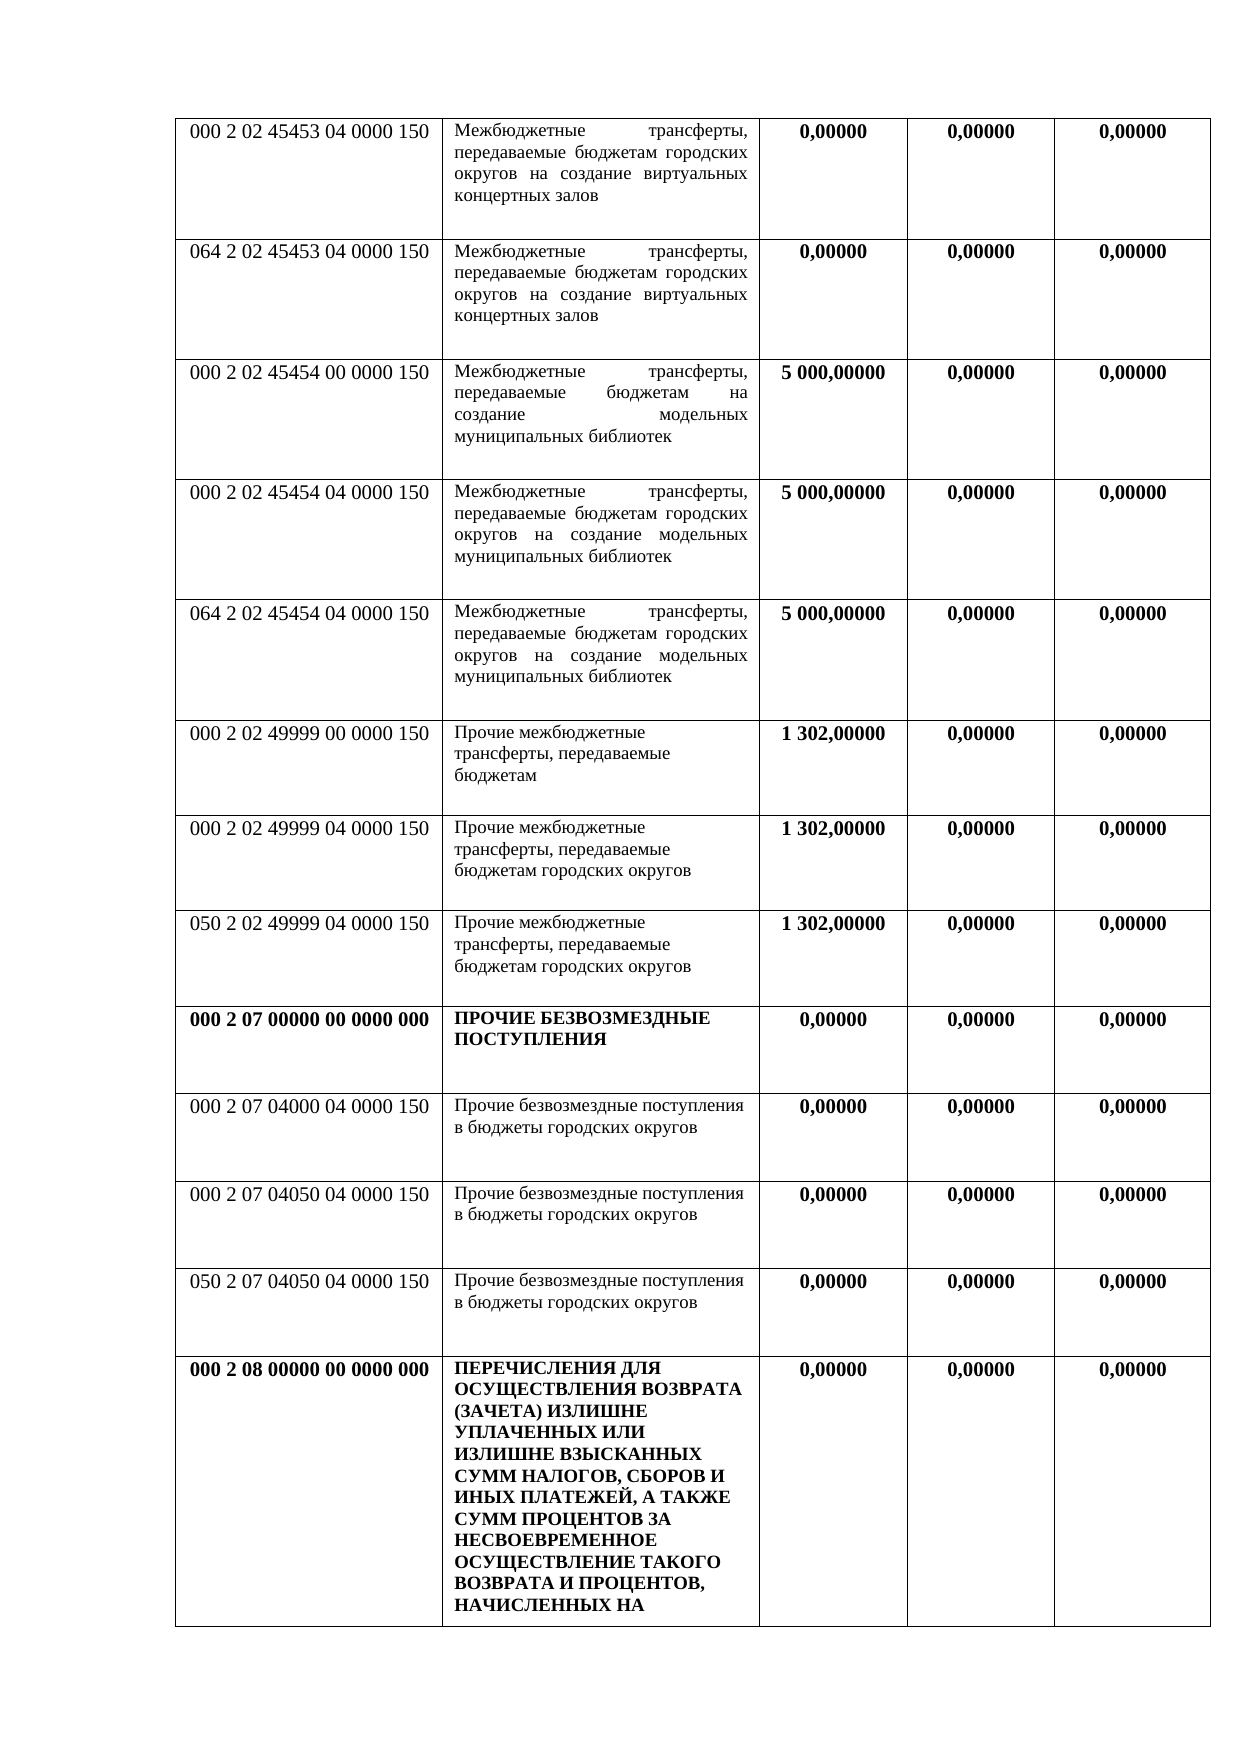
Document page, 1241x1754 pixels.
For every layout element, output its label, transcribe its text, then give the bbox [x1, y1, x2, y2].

table_cell 5 000,00000 [760, 600, 907, 720]
table_cell Прочие безвозмездные поступления в бюджеты городских округов [443, 1269, 759, 1356]
table_cell Межбюджетные трансферты, передаваемые бюджетам городских округов на создание модельных муниципальных библиотек [443, 600, 759, 720]
table_cell 0,00000 [1055, 1007, 1210, 1093]
table_cell 064 2 02 45454 04 0000 150 [176, 600, 442, 720]
table_cell 000 2 07 00000 00 0000 000 [176, 1007, 442, 1093]
table_cell 0,00000 [1055, 911, 1210, 1006]
table_cell 0,00000 [760, 1182, 907, 1268]
table_cell 000 2 07 04000 04 0000 150 [176, 1094, 442, 1181]
table_cell 0,00000 [1055, 240, 1210, 359]
table_cell 0,00000 [1055, 1182, 1210, 1268]
table_cell Межбюджетные трансферты, передаваемые бюджетам городских округов на создание модельных муниципальных библиотек [443, 480, 759, 599]
table_cell 0,00000 [908, 1094, 1054, 1181]
table_cell Прочие межбюджетные трансферты, передаваемые бюджетам [443, 721, 759, 815]
table_cell 0,00000 [760, 1094, 907, 1181]
table_cell Прочие безвозмездные поступления в бюджеты городских округов [443, 1094, 759, 1181]
table_cell 0,00000 [760, 119, 907, 238]
table_cell 0,00000 [908, 1182, 1054, 1268]
table_cell 0,00000 [1055, 600, 1210, 720]
table_cell 0,00000 [1055, 1269, 1210, 1356]
table_cell 0,00000 [908, 600, 1054, 720]
table_cell 000 2 02 45454 04 0000 150 [176, 480, 442, 599]
table_cell ПРОЧИЕ БЕЗВОЗМЕЗДНЫЕ ПОСТУПЛЕНИЯ [443, 1007, 759, 1093]
table_cell 000 2 02 45454 00 0000 150 [176, 360, 442, 479]
table_cell 0,00000 [1055, 360, 1210, 479]
table_cell Прочие межбюджетные трансферты, передаваемые бюджетам городских округов [443, 816, 759, 910]
table_cell 050 2 07 04050 04 0000 150 [176, 1269, 442, 1356]
table_cell 0,00000 [908, 240, 1054, 359]
table_cell Межбюджетные трансферты, передаваемые бюджетам городских округов на создание виртуальных концертных залов [443, 119, 759, 238]
table_cell 0,00000 [908, 911, 1054, 1006]
table_cell 0,00000 [1055, 1357, 1210, 1626]
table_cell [176, 1357, 442, 1626]
table_cell 0,00000 [1055, 480, 1210, 599]
table_cell Межбюджетные трансферты, передаваемые бюджетам городских округов на создание виртуальных концертных залов [443, 240, 759, 359]
table_cell 1 302,00000 [760, 911, 907, 1006]
table_cell 0,00000 [908, 360, 1054, 479]
table_cell 0,00000 [908, 1007, 1054, 1093]
table_cell 000 2 02 45453 04 0000 150 [176, 119, 442, 238]
table_cell 064 2 02 45453 04 0000 150 [176, 240, 442, 359]
table_cell 0,00000 [760, 240, 907, 359]
table_cell 0,00000 [1055, 816, 1210, 910]
table_cell 0,00000 [760, 1357, 907, 1626]
table_cell 1 302,00000 [760, 721, 907, 815]
table_cell 0,00000 [1055, 721, 1210, 815]
table_cell 000 2 02 49999 00 0000 150 [176, 721, 442, 815]
table_cell 0,00000 [1055, 119, 1210, 238]
table_cell 000 2 07 04050 04 0000 150 [176, 1182, 442, 1268]
table_cell 0,00000 [908, 816, 1054, 910]
table_cell 1 302,00000 [760, 816, 907, 910]
table_cell 0,00000 [908, 1269, 1054, 1356]
table_cell 0,00000 [908, 1357, 1054, 1626]
table_cell 0,00000 [760, 1007, 907, 1093]
table_cell 0,00000 [760, 1269, 907, 1356]
table_cell 5 000,00000 [760, 360, 907, 479]
table_cell 0,00000 [908, 480, 1054, 599]
table_cell 0,00000 [908, 119, 1054, 238]
table_cell 0,00000 [908, 721, 1054, 815]
table_cell 0,00000 [1055, 1094, 1210, 1181]
table_cell Прочие межбюджетные трансферты, передаваемые бюджетам городских округов [443, 911, 759, 1006]
table_cell Прочие безвозмездные поступления в бюджеты городских округов [443, 1182, 759, 1268]
table_cell Межбюджетные трансферты, передаваемые бюджетам на создание модельных муниципальных библиотек [443, 360, 759, 479]
table_cell 5 000,00000 [760, 480, 907, 599]
table_cell 050 2 02 49999 04 0000 150 [176, 911, 442, 1006]
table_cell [443, 1357, 759, 1626]
table_cell 000 2 02 49999 04 0000 150 [176, 816, 442, 910]
